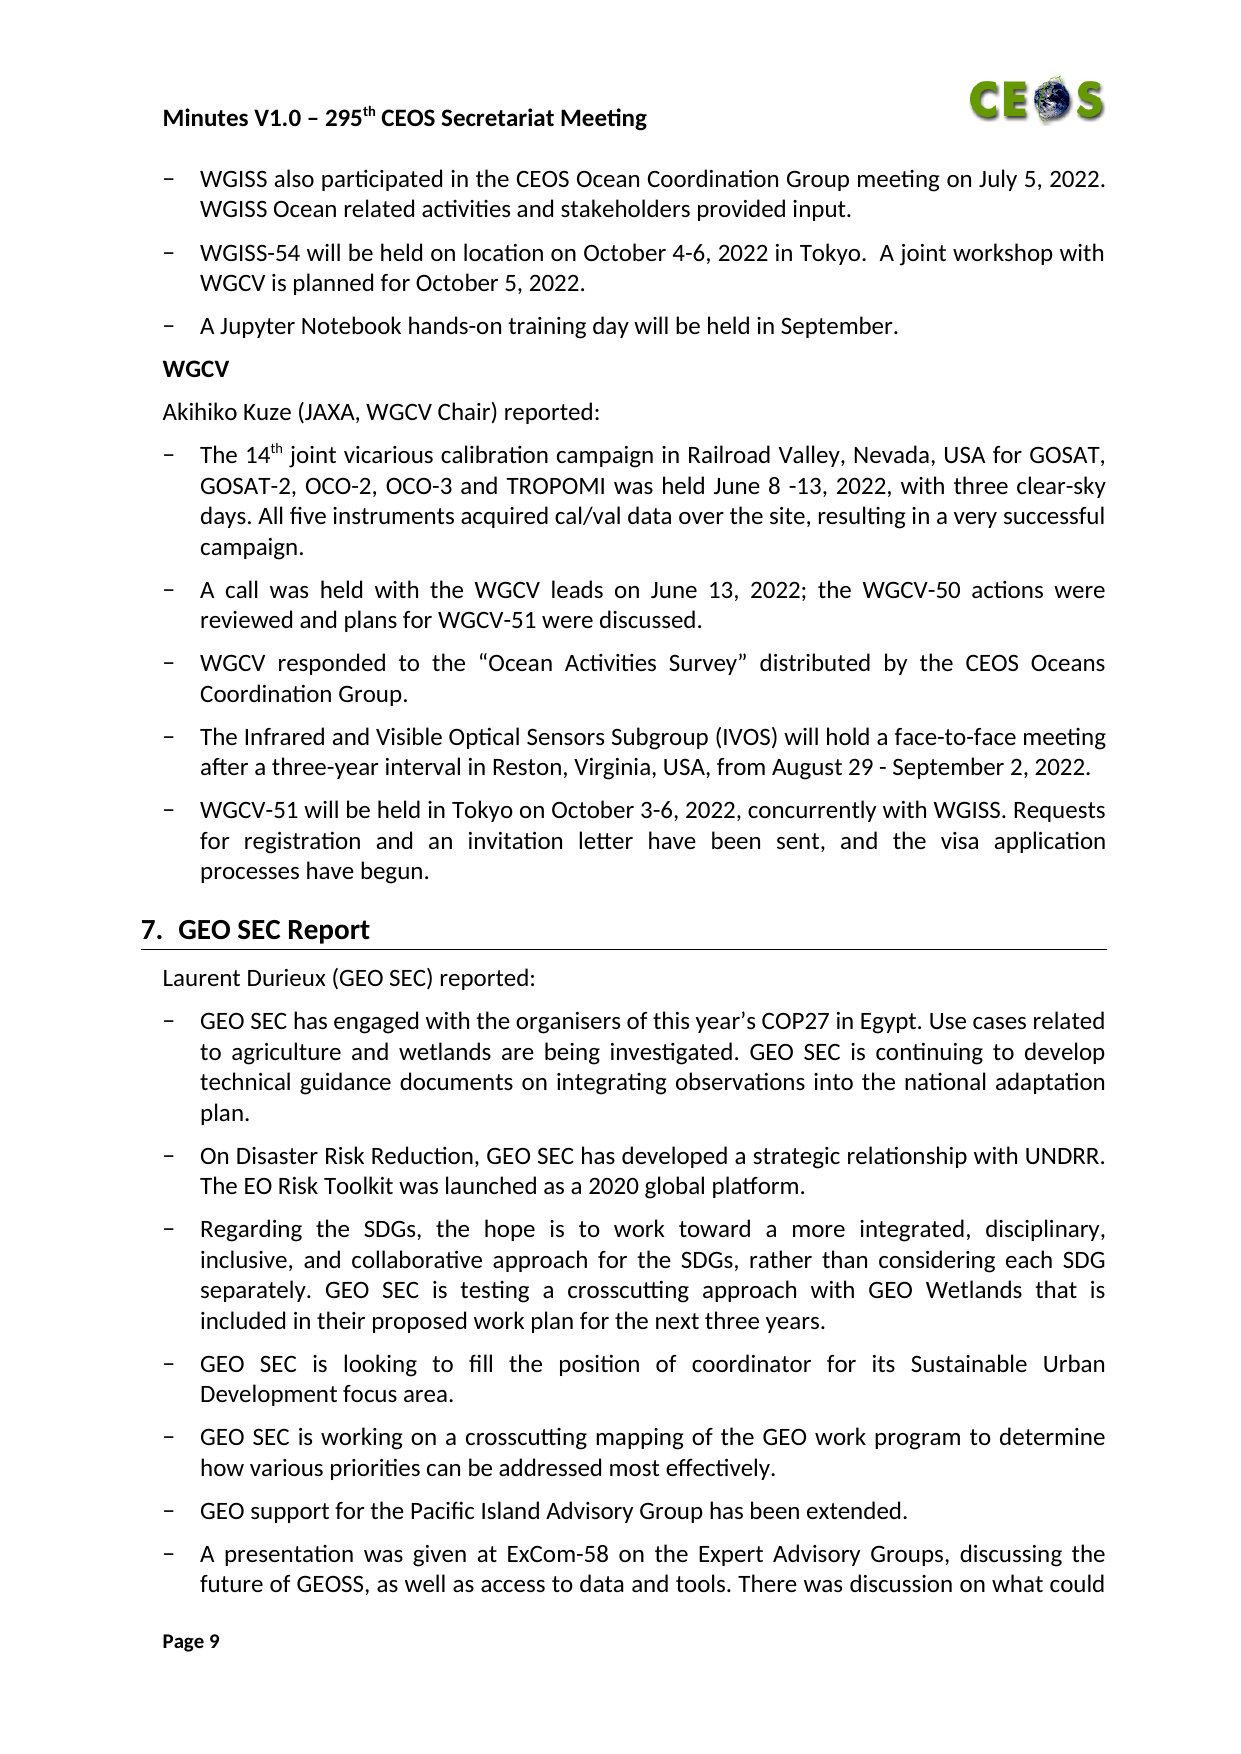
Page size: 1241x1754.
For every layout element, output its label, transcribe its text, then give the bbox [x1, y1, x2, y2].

list On Disaster Risk Reduction, GEO SEC has developed a strategic relationship with UNDRR. The EO Risk Toolkit was launched as a 2020 global platform. [162, 1140, 1107, 1201]
list A Jupyter Notebook hands-on training day will be held in September. [162, 310, 1107, 341]
list WGCV responded to the “Ocean Activities Survey” distributed by the CEOS Oceans Coordination Group. [162, 647, 1107, 708]
list GEO SEC is working on a crosscutting mapping of the GEO work program to determine how various priorities can be addressed most effectively. [162, 1422, 1107, 1483]
list GEO support for the Pacific Island Advisory Group has been extended. [162, 1495, 1107, 1526]
text Laurent Durieux (GEO SEC) reported: [162, 962, 1107, 993]
list WGISS-54 will be held on location on October 4-6, 2022 in Tokyo. A joint workshop with WGCV is planned for October 5, 2022. [162, 237, 1107, 298]
text Akihiko Kuze (JAXA, WGCV Chair) reported: [162, 396, 1107, 427]
list WGISS also participated in the CEOS Ocean Coordination Group meeting on July 5, 2022. WGISS Ocean related activities and stakeholders provided input. [162, 163, 1107, 224]
list Regarding the SDGs, the hope is to work toward a more integrated, disciplinary, inclusive, and collaborative approach for the SDGs, rather than considering each SDG separately. GEO SEC is testing a crosscutting approach with GEO Wetlands that is included in their proposed work plan for the next three years. [162, 1213, 1107, 1336]
text WGCV [162, 353, 1107, 384]
list A call was held with the WGCV leads on June 13, 2022; the WGCV-50 actions were reviewed and plans for WGCV-51 were discussed. [162, 574, 1107, 635]
list The Infrared and Visible Optical Sensors Subgroup (IVOS) will hold a face-to-face meeting after a three-year interval in Reston, Virginia, USA, from August 29 - September 2, 2022. [162, 721, 1107, 782]
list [162, 1538, 1107, 1599]
list WGCV-51 will be held in Tokyo on October 3-6, 2022, concurrently with WGISS. Requests for registration and an invitation letter have been sent, and the visa application processes have begun. [162, 794, 1107, 886]
list The 14th joint vicarious calibration campaign in Railroad Valley, Nevada, USA for GOSAT, GOSAT-2, OCO-2, OCO-3 and TROPOMI was held June 8 -13, 2022, with three clear-sky days. All five instruments acquired cal/val data over the site, resulting in a very successful campaign. [162, 439, 1107, 561]
list GEO SEC is looking to fill the position of coordinator for its Sustainable Urban Development focus area. [162, 1348, 1107, 1409]
picture [965, 75, 1108, 126]
list GEO SEC Report [141, 911, 1107, 949]
list GEO SEC has engaged with the organisers of this year’s COP27 in Egypt. Use cases related to agriculture and wetlands are being investigated. GEO SEC is continuing to develop technical guidance documents on integrating observations into the national adaptation plan. [162, 1005, 1107, 1127]
